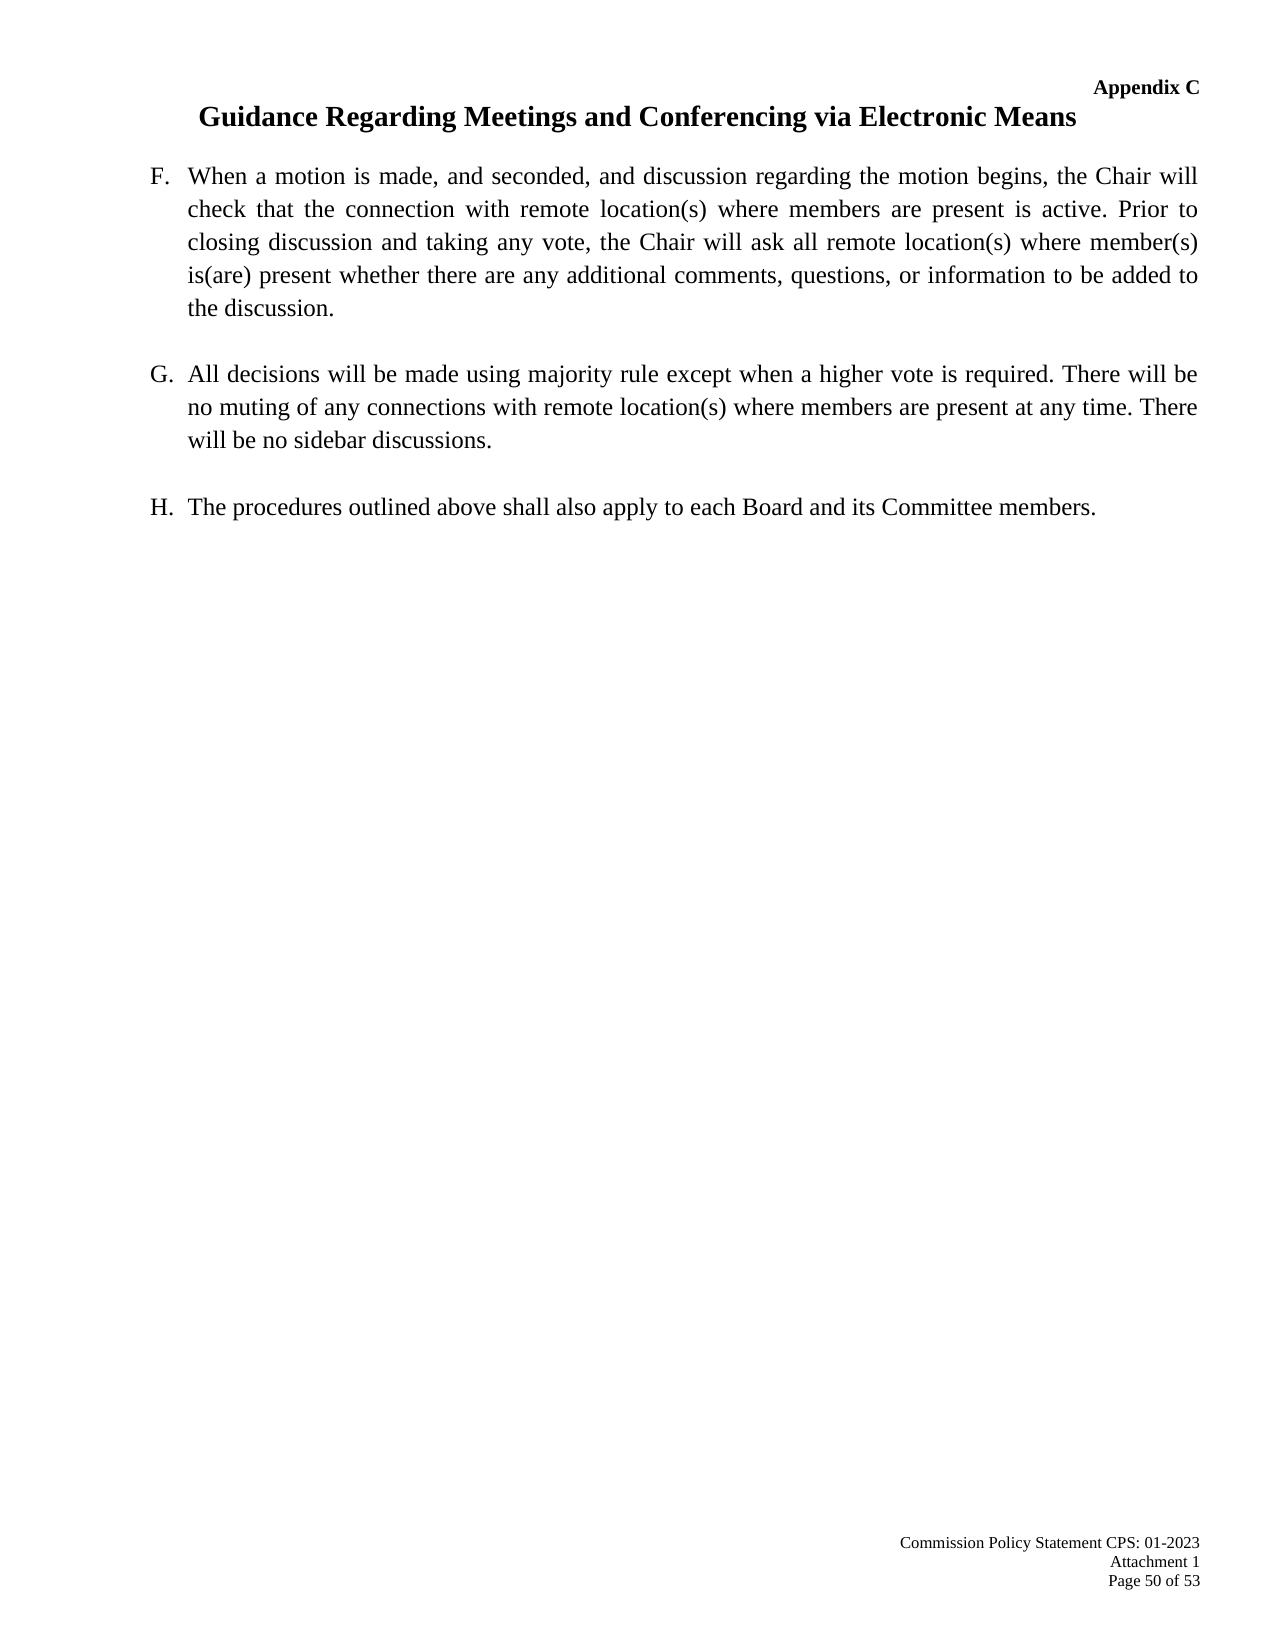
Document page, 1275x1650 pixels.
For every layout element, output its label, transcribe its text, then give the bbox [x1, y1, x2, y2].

list All decisions will be made using majority rule except when a higher vote is required. There will be no muting of any connections with remote location(s) where members are present at any time. There will be no sidebar discussions. [150, 359, 1200, 454]
list When a motion is made, and seconded, and discussion regarding the motion begins, the Chair will check that the connection with remote location(s) where members are present is active. Prior to closing discussion and taking any vote, the Chair will ask all remote location(s) where member(s) is(are) present whether there are any additional comments, questions, or information to be added to the discussion. [150, 161, 1200, 322]
list The procedures outlined above shall also apply to each Board and its Committee members. [150, 492, 1200, 520]
